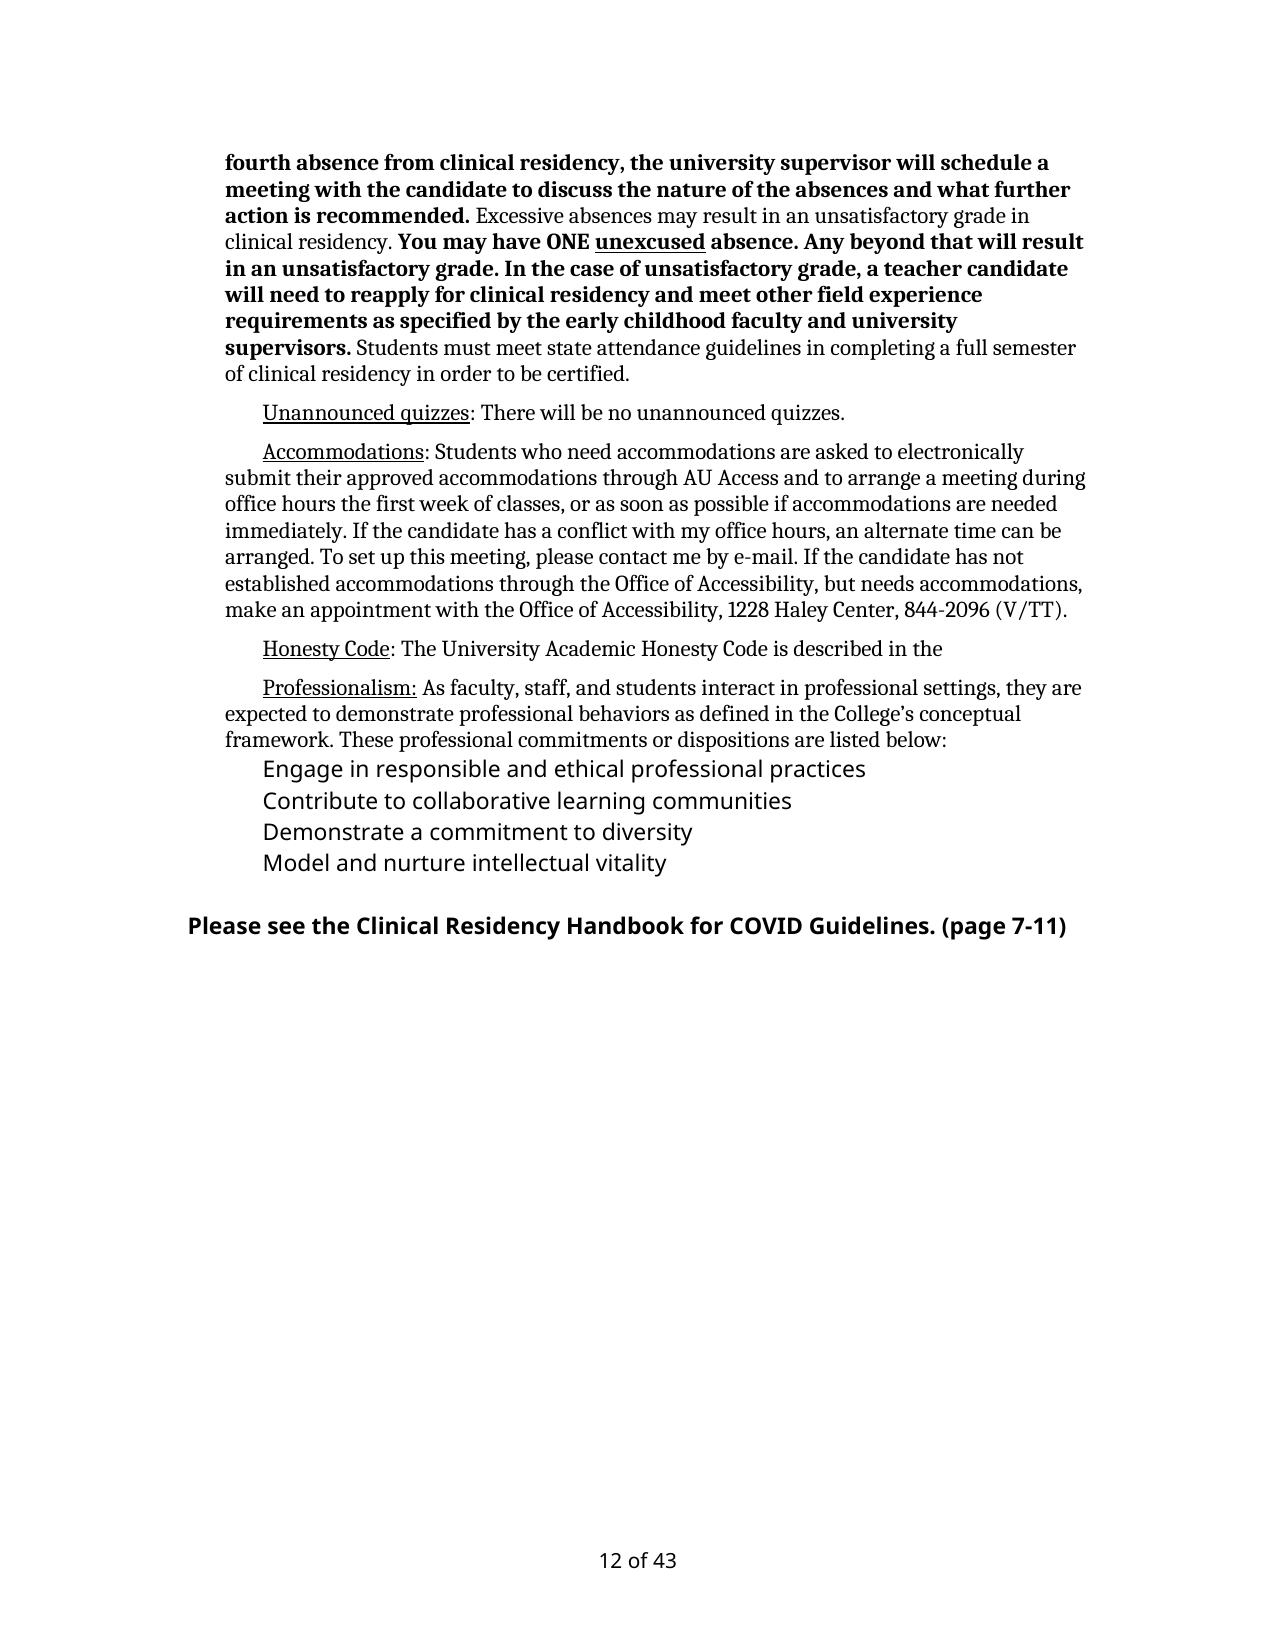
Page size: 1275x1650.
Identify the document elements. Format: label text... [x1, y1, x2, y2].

list Engage in responsible and ethical professional practices [187, 753, 1087, 785]
text Professionalism: As faculty, staff, and students interact in professional settings, they are expected to demonstrate professional behaviors as defined in the College’s conceptual framework. These professional commitments or dispositions are listed below: [225, 674, 1087, 753]
text Unannounced quizzes: There will be no unannounced quizzes. [225, 400, 1087, 426]
list Contribute to collaborative learning communities [187, 785, 1087, 816]
text Accommodations: Students who need accommodations are asked to electronically submit their approved accommodations through AU Access and to arrange a meeting during office hours the first week of classes, or as soon as possible if accommodations are needed immediately. If the candidate has a conflict with my office hours, an alternate time can be arranged. To set up this meeting, please contact me by e-mail. If the candidate has not established accommodations through the Office of Accessibility, but needs accommodations, make an appointment with the Office of Accessibility, 1228 Haley Center, 844-2096 (V/TT). [225, 438, 1087, 623]
list Demonstrate a commitment to diversity [187, 816, 1087, 847]
text Honesty Code: The University Academic Honesty Code is described in the [225, 636, 1087, 662]
text Please see the Clinical Residency Handbook for COVID Guidelines. (page 7-11) [187, 910, 1087, 941]
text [225, 150, 1087, 387]
list Model and nurture intellectual vitality [187, 847, 1087, 878]
